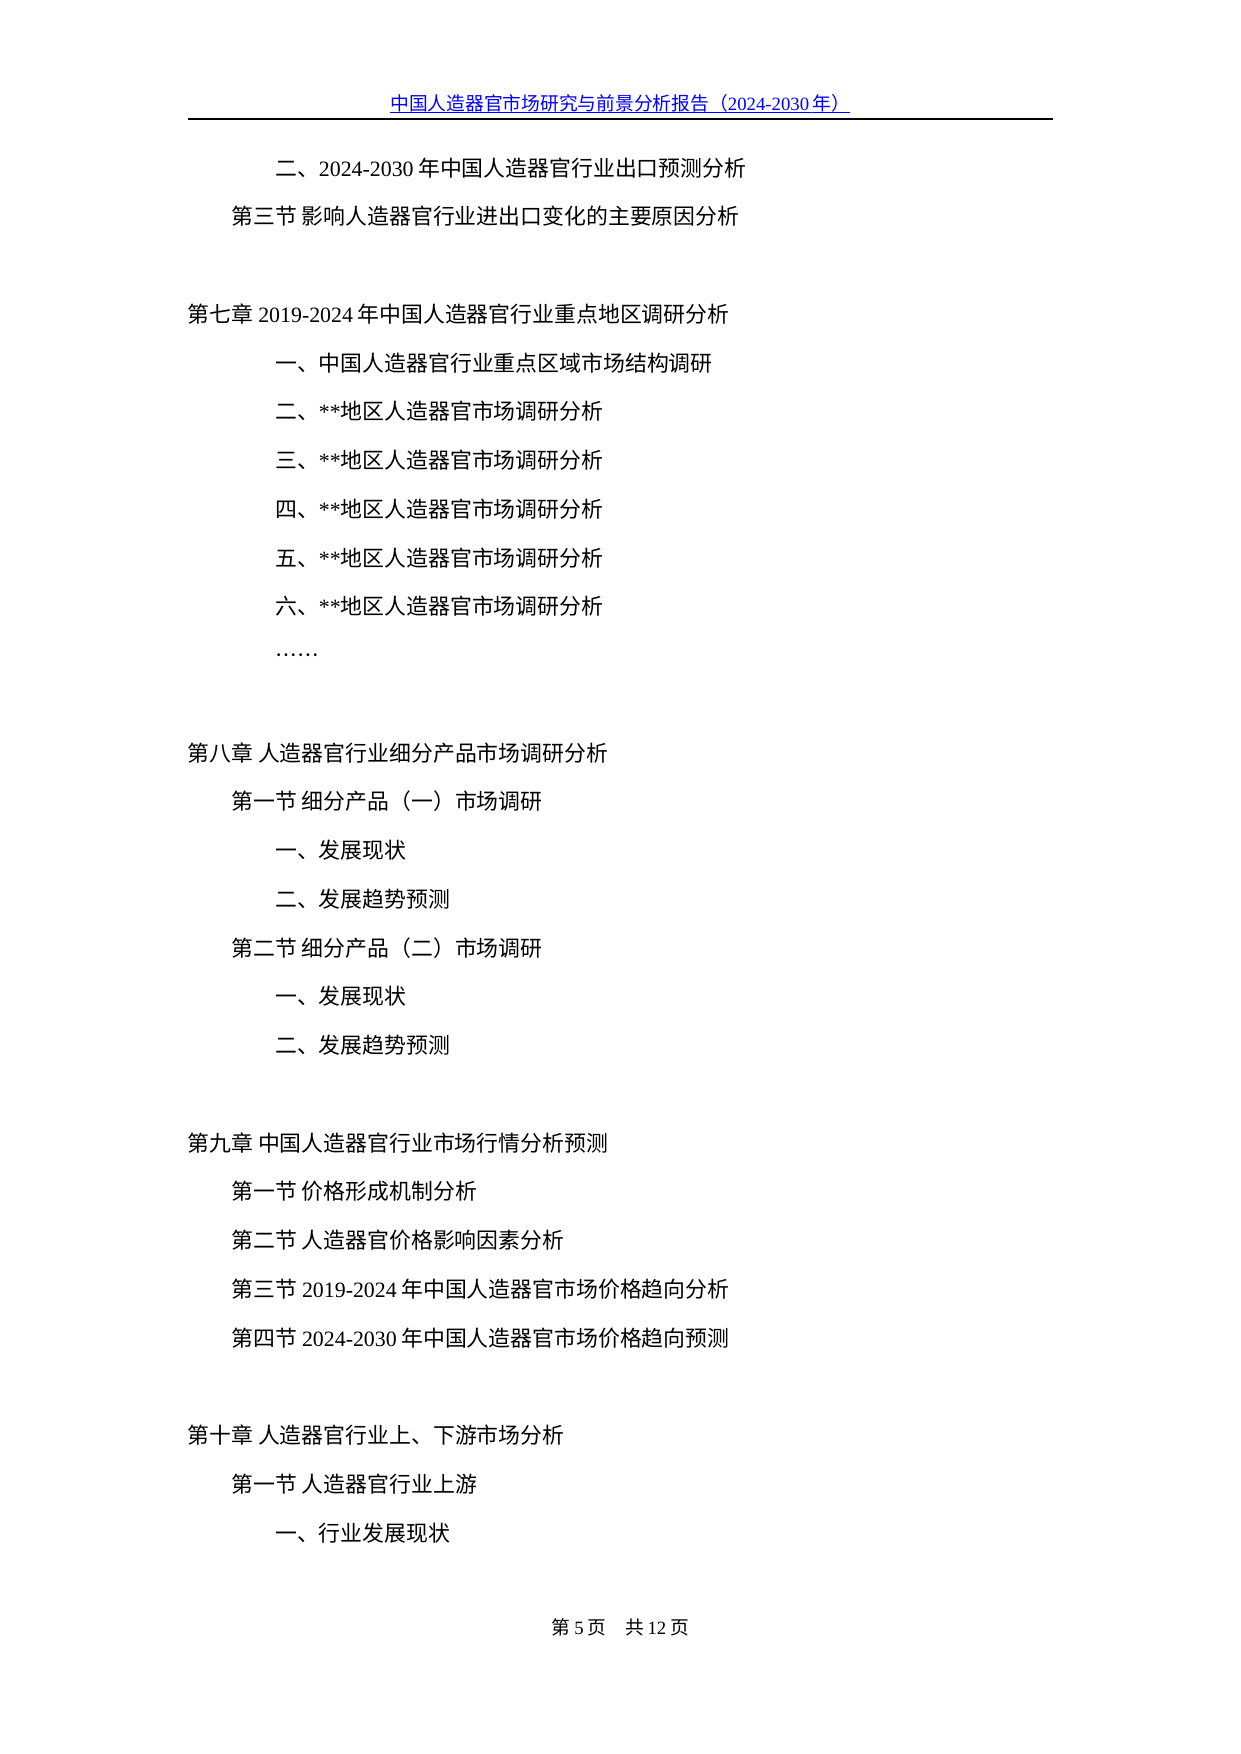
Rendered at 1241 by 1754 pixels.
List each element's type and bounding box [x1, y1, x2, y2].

text [187, 150, 1053, 1548]
